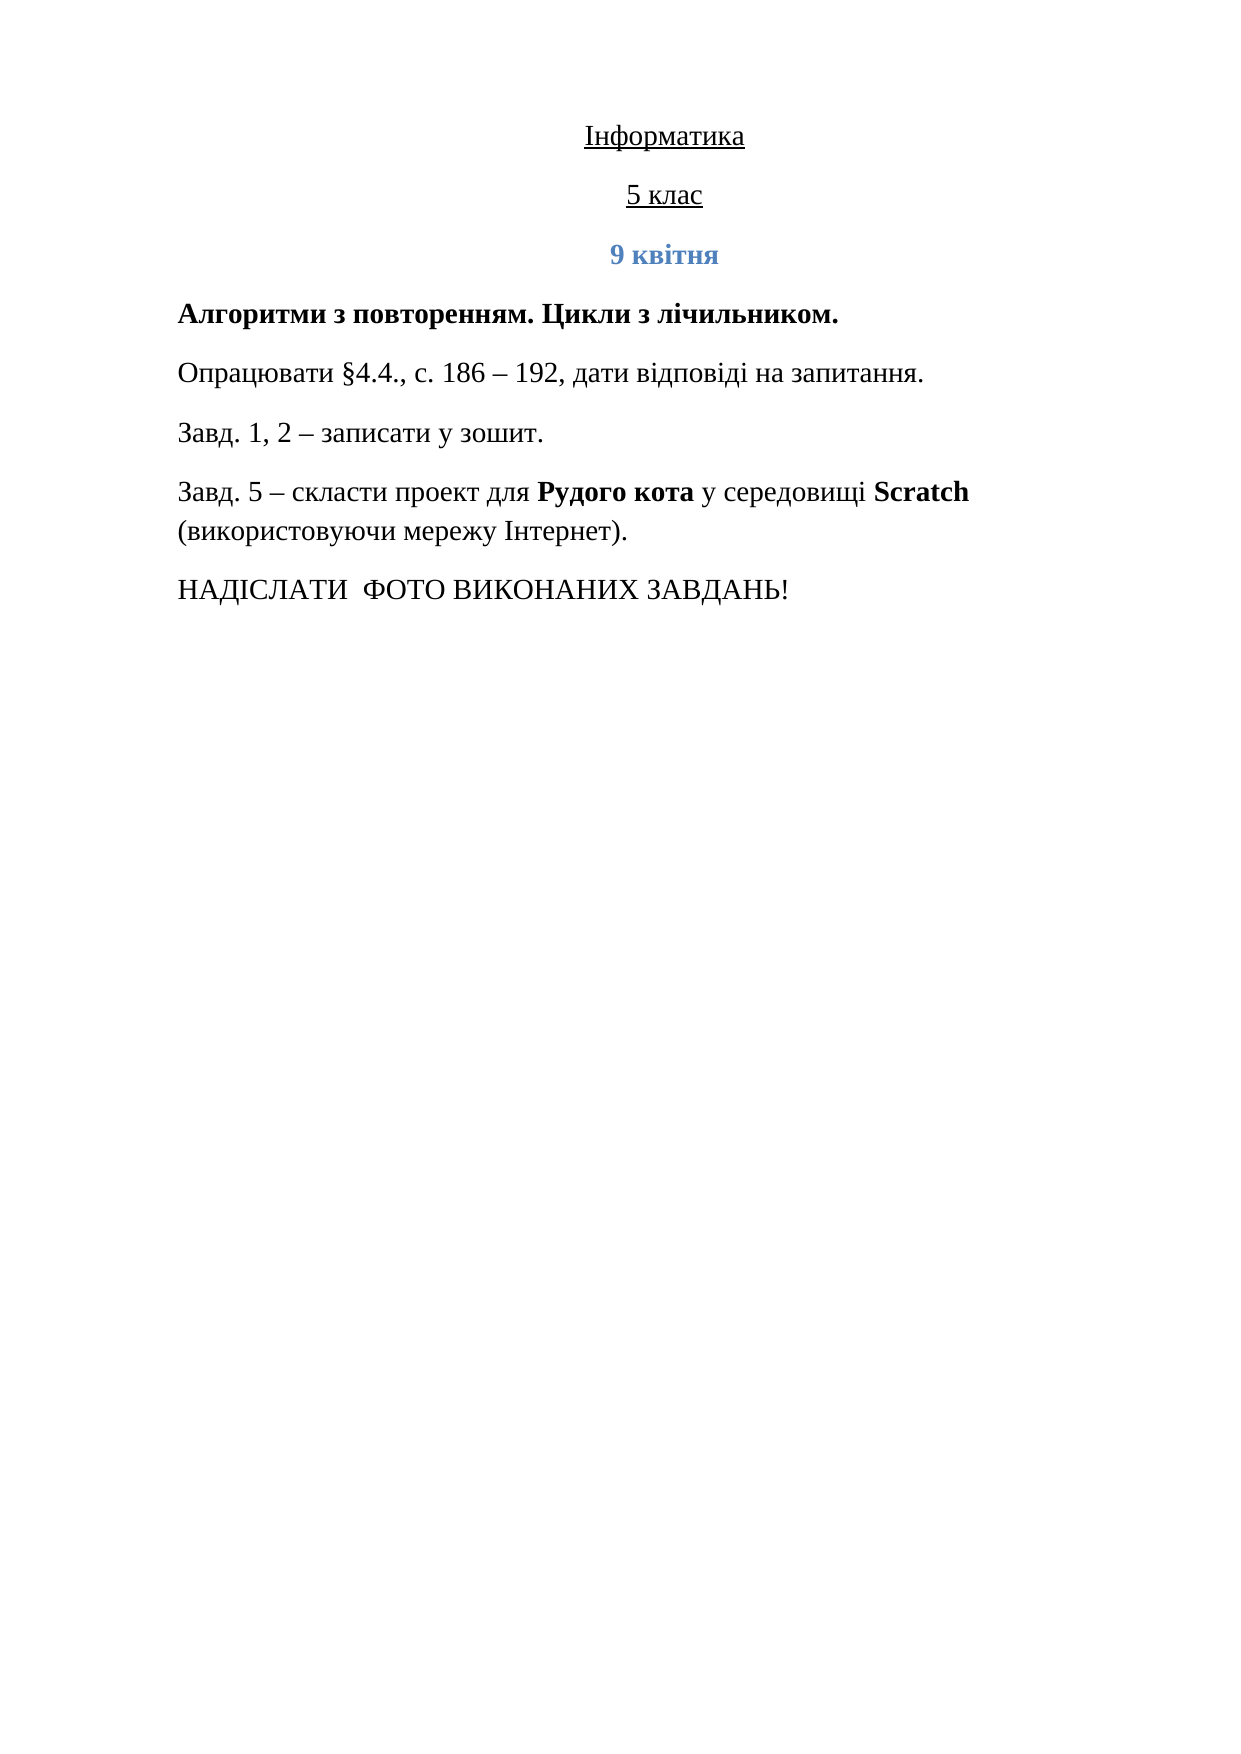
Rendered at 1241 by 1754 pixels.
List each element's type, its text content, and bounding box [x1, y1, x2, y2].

text Опрацювати §4.4., с. 186 – 192, дати відповіді на запитання. [177, 356, 1152, 389]
text 9 квітня [177, 237, 1152, 270]
text Алгоритми з повторенням. Цикли з лічильником. [177, 296, 1152, 330]
text НАДІСЛАТИ ФОТО ВИКОНАНИХ ЗАВДАНЬ! [177, 572, 1152, 606]
text Інформатика [177, 118, 1152, 152]
text 5 клас [177, 177, 1152, 211]
text Завд. 5 – скласти проект для Рудого кота у середовищі Scratch (використовуючи мережу Інтернет). [177, 474, 1152, 546]
text Завд. 1, 2 – записати у зошит. [177, 415, 1152, 448]
